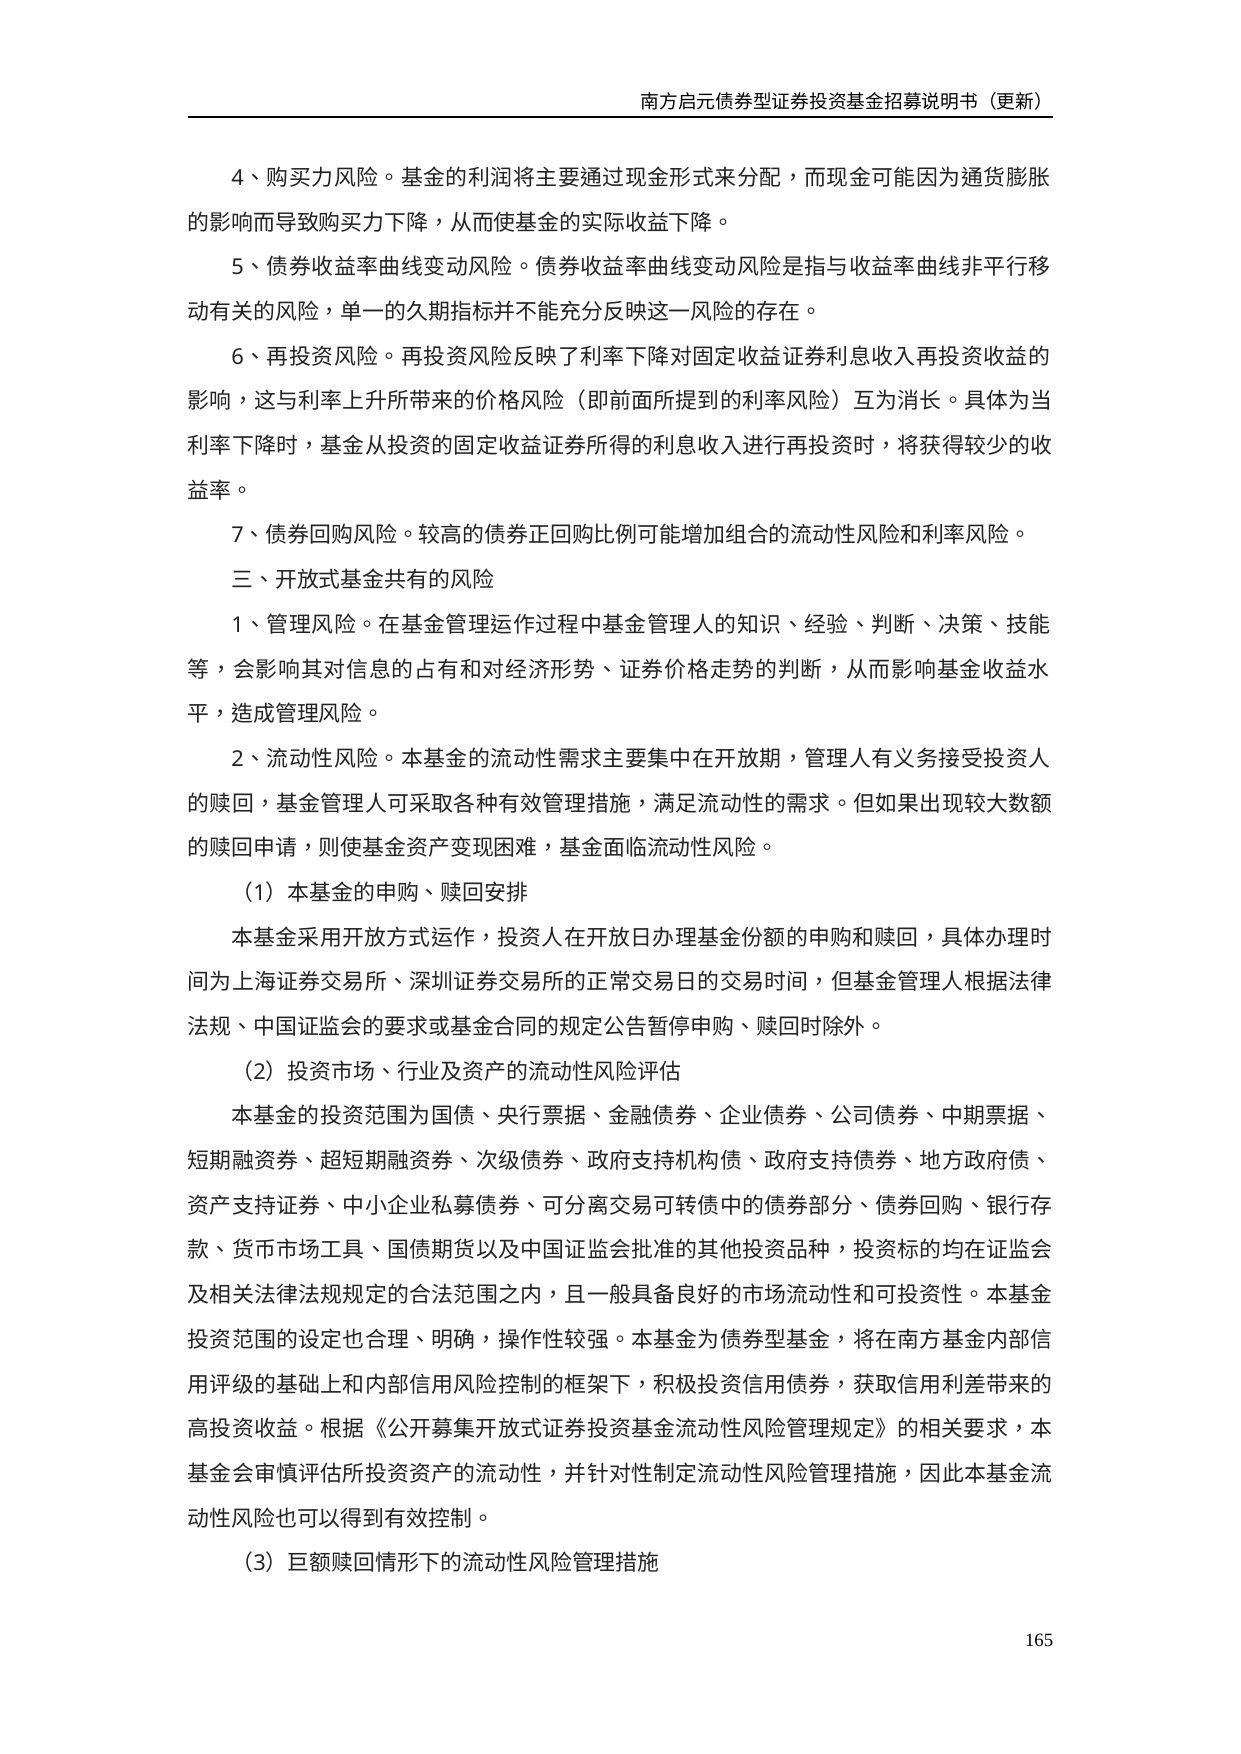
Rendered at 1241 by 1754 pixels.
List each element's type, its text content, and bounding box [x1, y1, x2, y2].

text （1）本基金的申购、赎回安排 [187, 877, 1053, 907]
text 本基金采用开放方式运作，投资人在开放日办理基金份额的申购和赎回，具体办理时间为上海证券交易所、深圳证券交易所的正常交易日的交易时间，但基金管理人根据法律法规、中国证监会的要求或基金合同的规定公告暂停申购、赎回时除外。 [187, 922, 1053, 1041]
text 6、再投资风险。再投资风险反映了利率下降对固定收益证券利息收入再投资收益的影响，这与利率上升所带来的价格风险（即前面所提到的利率风险）互为消长。具体为当利率下降时，基金从投资的固定收益证券所得的利息收入进行再投资时，将获得较少的收益率。 [187, 341, 1053, 504]
text 本基金的投资范围为国债、央行票据、金融债券、企业债券、公司债券、中期票据、短期融资券、超短期融资券、次级债券、政府支持机构债、政府支持债券、地方政府债、资产支持证券、中小企业私募债券、可分离交易可转债中的债券部分、债券回购、银行存款、货币市场工具、国债期货以及中国证监会批准的其他投资品种，投资标的均在证监会及相关法律法规规定的合法范围之内，且一般具备良好的市场流动性和可投资性。本基金投资范围的设定也合理、明确，操作性较强。本基金为债券型基金，将在南方基金内部信用评级的基础上和内部信用风险控制的框架下，积极投资信用债券，获取信用利差带来的高投资收益。根据《公开募集开放式证券投资基金流动性风险管理规定》的相关要求，本基金会审慎评估所投资资产的流动性，并针对性制定流动性风险管理措施，因此本基金流动性风险也可以得到有效控制。 [187, 1100, 1053, 1532]
text 4、购买力风险。基金的利润将主要通过现金形式来分配，而现金可能因为通货膨胀的影响而导致购买力下降，从而使基金的实际收益下降。 [187, 162, 1053, 236]
text 1、管理风险。在基金管理运作过程中基金管理人的知识、经验、判断、决策、技能等，会影响其对信息的占有和对经济形势、证券价格走势的判断，从而影响基金收益水平，造成管理风险。 [187, 609, 1053, 728]
text 2、流动性风险。本基金的流动性需求主要集中在开放期，管理人有义务接受投资人的赎回，基金管理人可采取各种有效管理措施，满足流动性的需求。但如果出现较大数额的赎回申请，则使基金资产变现困难，基金面临流动性风险。 [187, 743, 1053, 862]
text 7、债券回购风险。较高的债券正回购比例可能增加组合的流动性风险和利率风险。 [187, 519, 1053, 549]
text （2）投资市场、行业及资产的流动性风险评估 [187, 1056, 1053, 1086]
text 三、开放式基金共有的风险 [187, 564, 1053, 594]
text （3）巨额赎回情形下的流动性风险管理措施 [187, 1547, 1053, 1577]
text 5、债券收益率曲线变动风险。债券收益率曲线变动风险是指与收益率曲线非平行移动有关的风险，单一的久期指标并不能充分反映这一风险的存在。 [187, 251, 1053, 326]
